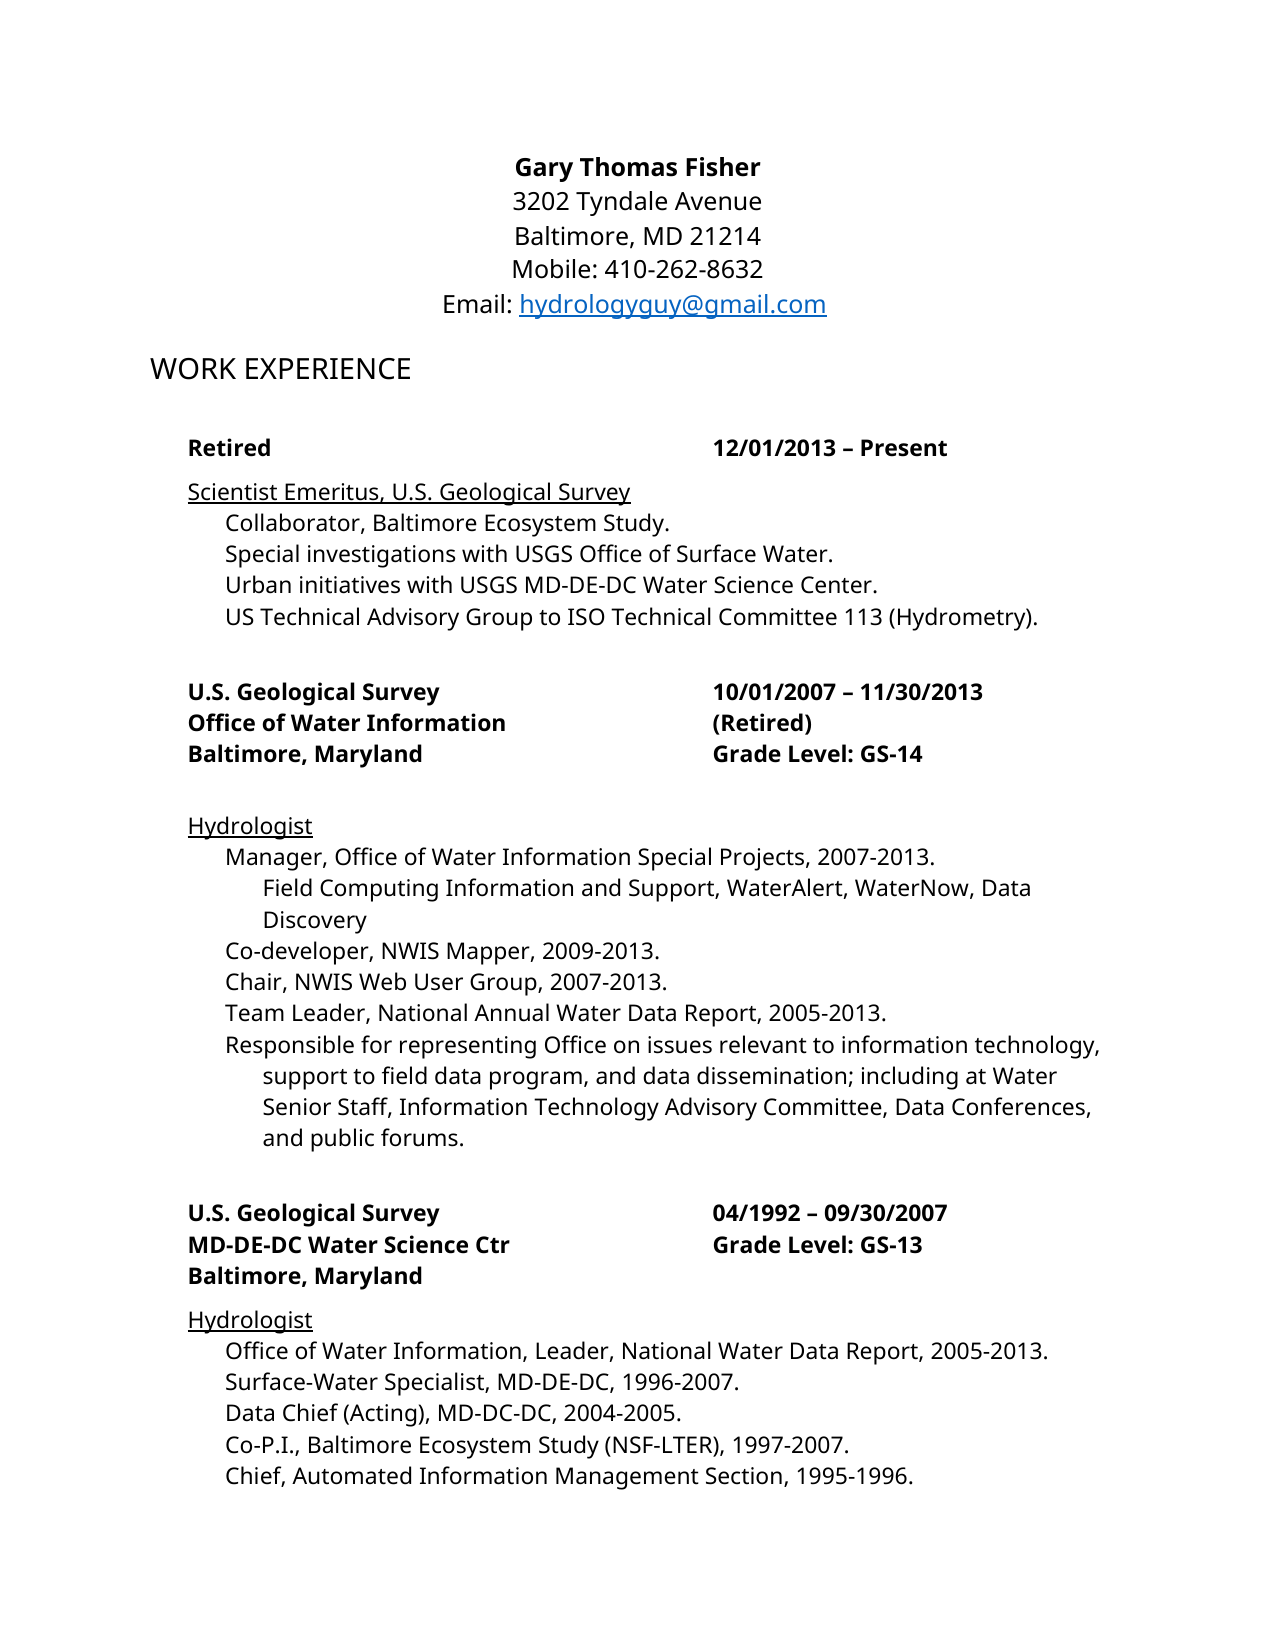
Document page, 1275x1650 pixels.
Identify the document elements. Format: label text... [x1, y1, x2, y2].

text Manager, Office of Water Information Special Projects, 2007-2013. Field Computing Information and Support, WaterAlert, WaterNow, Data Discovery [225, 841, 1125, 935]
text Co-developer, NWIS Mapper, 2009-2013. [225, 935, 1125, 966]
text Collaborator, Baltimore Ecosystem Study. [225, 507, 1125, 538]
text Responsible for representing Office on issues relevant to information technology, support to field data program, and data dissemination; including at Water Senior Staff, Information Technology Advisory Committee, Data Conferences, and public forums. [225, 1028, 1125, 1153]
text 3202 Tyndale Avenue [150, 184, 1125, 218]
text Baltimore, Maryland [187, 1260, 600, 1291]
text 10/01/2007 – 11/30/2013 [712, 676, 1125, 707]
text Mobile: 410-262-8632 [150, 252, 1125, 286]
text US Technical Advisory Group to ISO Technical Committee 113 (Hydrometry). [225, 601, 1125, 632]
text Hydrologist [187, 1303, 1125, 1335]
text Gary Thomas Fisher [150, 150, 1125, 184]
text Chief, Automated Information Management Section, 1995-1996. [225, 1460, 1125, 1491]
text Special investigations with USGS Office of Surface Water. [225, 538, 1125, 569]
text Grade Level: GS-13 [712, 1228, 1125, 1260]
text Office of Water Information, Leader, National Water Data Report, 2005-2013. [225, 1335, 1125, 1366]
text U.S. Geological Survey [187, 676, 600, 707]
text Chair, NWIS Web User Group, 2007-2013. [225, 966, 1125, 997]
text Surface-Water Specialist, MD-DE-DC, 1996-2007. [225, 1366, 1125, 1397]
text Urban initiatives with USGS MD-DE-DC Water Science Center. [225, 569, 1125, 601]
text MD-DE-DC Water Science Ctr [187, 1228, 600, 1260]
text Baltimore, MD 21214 [150, 218, 1125, 252]
text Team Leader, National Annual Water Data Report, 2005-2013. [225, 997, 1125, 1028]
text Data Chief (Acting), MD-DC-DC, 2004-2005. [225, 1397, 1125, 1428]
text Retired [187, 432, 600, 463]
text Scientist Emeritus, U.S. Geological Survey [187, 476, 1125, 507]
text WORK EXPERIENCE [150, 348, 1125, 388]
text U.S. Geological Survey [187, 1197, 600, 1228]
text 12/01/2013 – Present [712, 432, 1125, 463]
text (Retired) [712, 707, 1125, 738]
text Hydrologist [187, 810, 1125, 841]
text Baltimore, Maryland [187, 738, 600, 769]
text Office of Water Information [187, 707, 600, 738]
text Co-P.I., Baltimore Ecosystem Study (NSF-LTER), 1997-2007. [225, 1428, 1125, 1460]
text 04/1992 – 09/30/2007 [712, 1197, 1125, 1228]
text Grade Level: GS-14 [712, 738, 1125, 769]
text Email: hydrologyguy@gmail.com [150, 286, 1125, 348]
